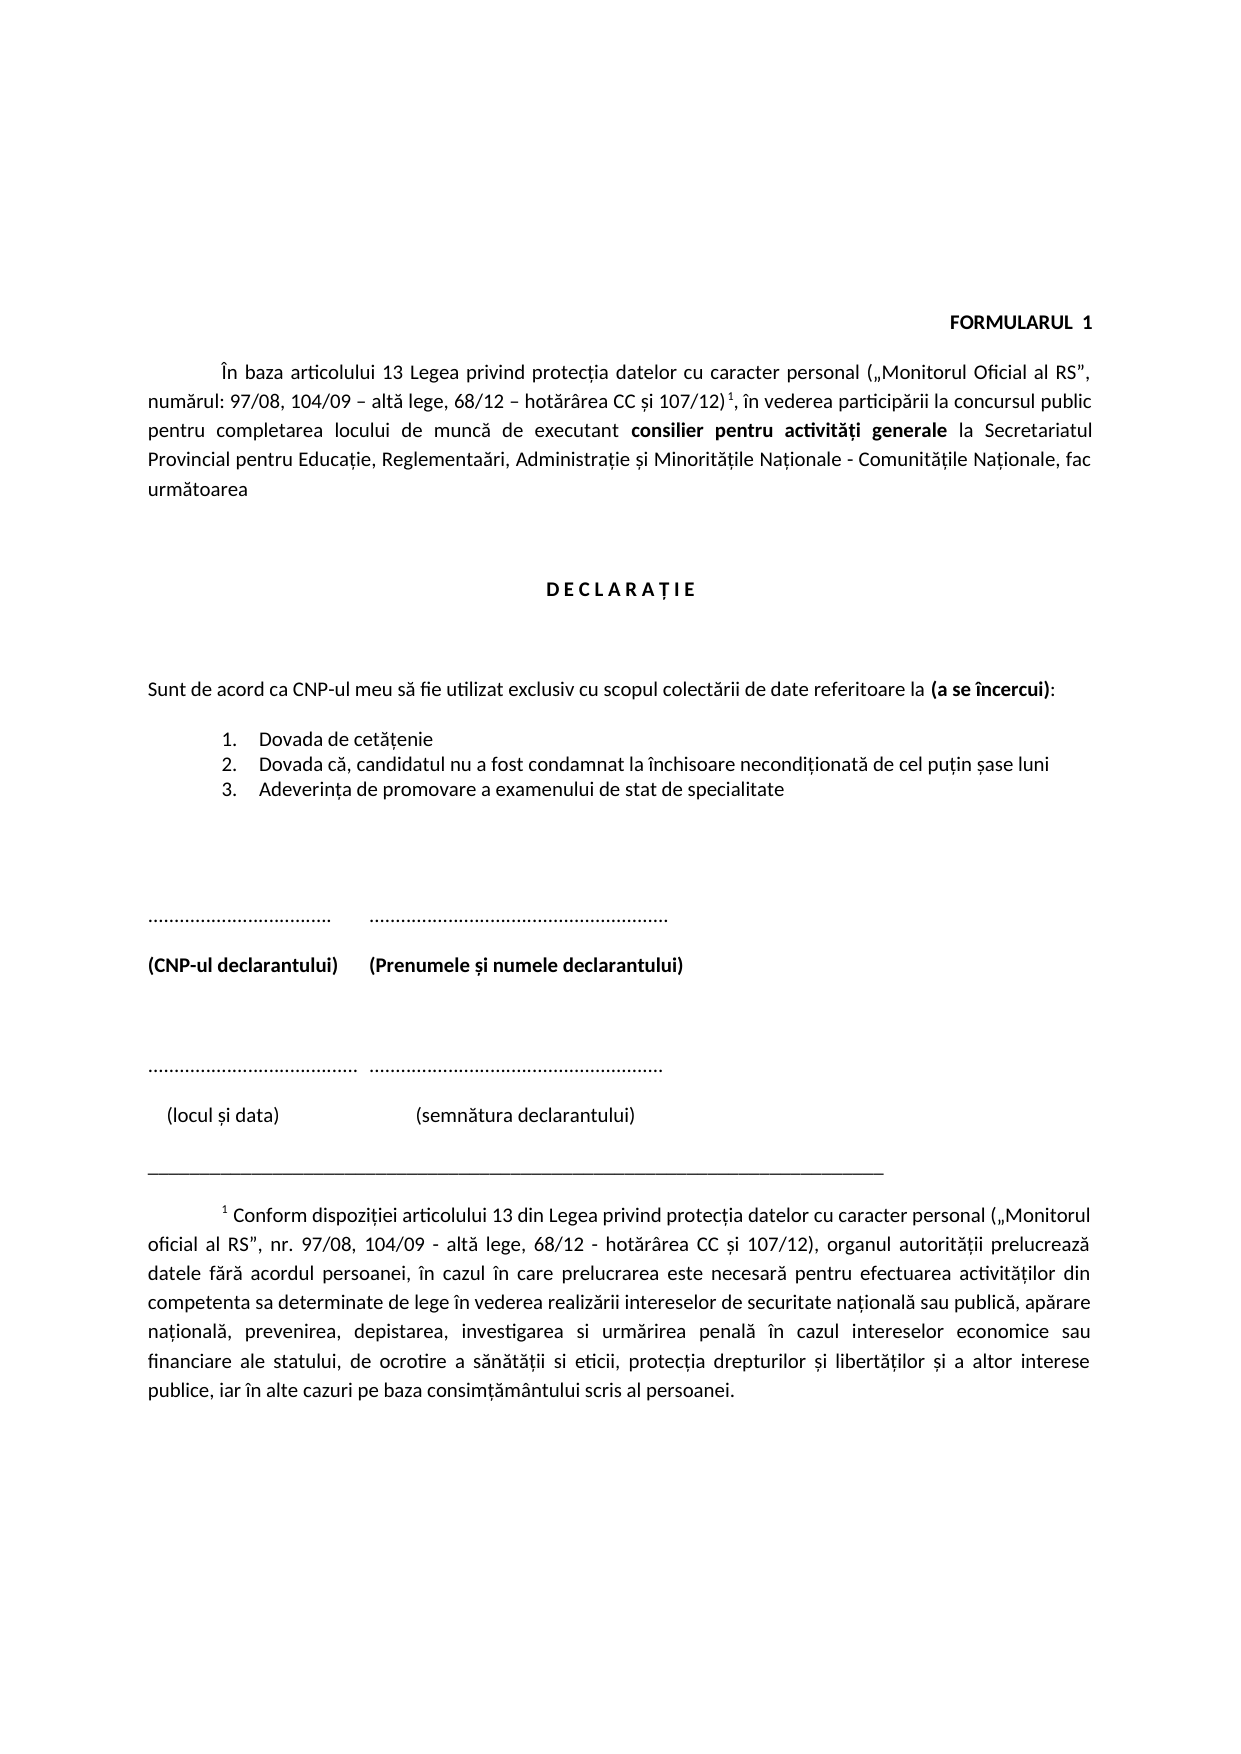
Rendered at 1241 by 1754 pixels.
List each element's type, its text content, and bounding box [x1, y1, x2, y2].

text În baza articolului 13 Legea privind protecția datelor cu caracter personal („Monitorul Oficial al RS”, numărul: 97/08, 104/09 – altă lege, 68/12 – hotărârea CC și 107/12)1, în vederea participării la concursul public pentru completarea locului de muncă de executant сonsilier pentru activități generale la Secretariatul Provincial pentru Educație, Reglementaări, Administrație și Minoritățile Naționale - Comunitățile Naționale, fac următoarea [148, 359, 1093, 501]
text ................................... ......................................................... [148, 902, 1093, 927]
list Adeverința de promovare a examenului de stat de specialitate [221, 777, 1093, 802]
text ........................................ ........................................................ [148, 1052, 1093, 1077]
text 1 Conform dispoziției articolului 13 din Legea privind protecția datelor cu caracter personal („Monitorul oficial al RS”, nr. 97/08, 104/09 - altă lege, 68/12 - hotărârea CC și 107/12), organul autorității prelucrează datele fără acordul persoanei, în cazul în care prelucrarea este necesară pentru efectuarea activităților din competenta sa determinate de lege în vederea realizării intereselor de securitate națională sau publică, apărare națională, prevenirea, depistarea, investigarea si urmărirea penală în cazul intereselor economice sau financiare ale statului, de ocrotire a sănătății si eticii, protecția drepturilor și libertăților și a altor interese publice, iar în alte cazuri pe baza consimțământului scris al persoanei. [148, 1202, 1093, 1402]
text (locul și data) (semnătura declarantului) [148, 1102, 1093, 1127]
list Dovada de cetățenie [221, 726, 1093, 751]
text (CNP-ul declarantului) (Prenumele și numele declarantului) [148, 952, 1093, 977]
text FORMULARUL 1 [148, 309, 1093, 334]
list Dovada că, candidatul nu a fost condamnat la închisoare necondiționată de cel puțin șase luni [221, 751, 1093, 777]
text _______________________________________________________________________ [148, 1152, 1093, 1177]
text D E C L A R A Ț I E [148, 576, 1093, 601]
text Sunt de acord ca CNP-ul meu să fie utilizat exclusiv cu scopul colectării de date referitoare la (a se încercui): [148, 676, 1093, 701]
